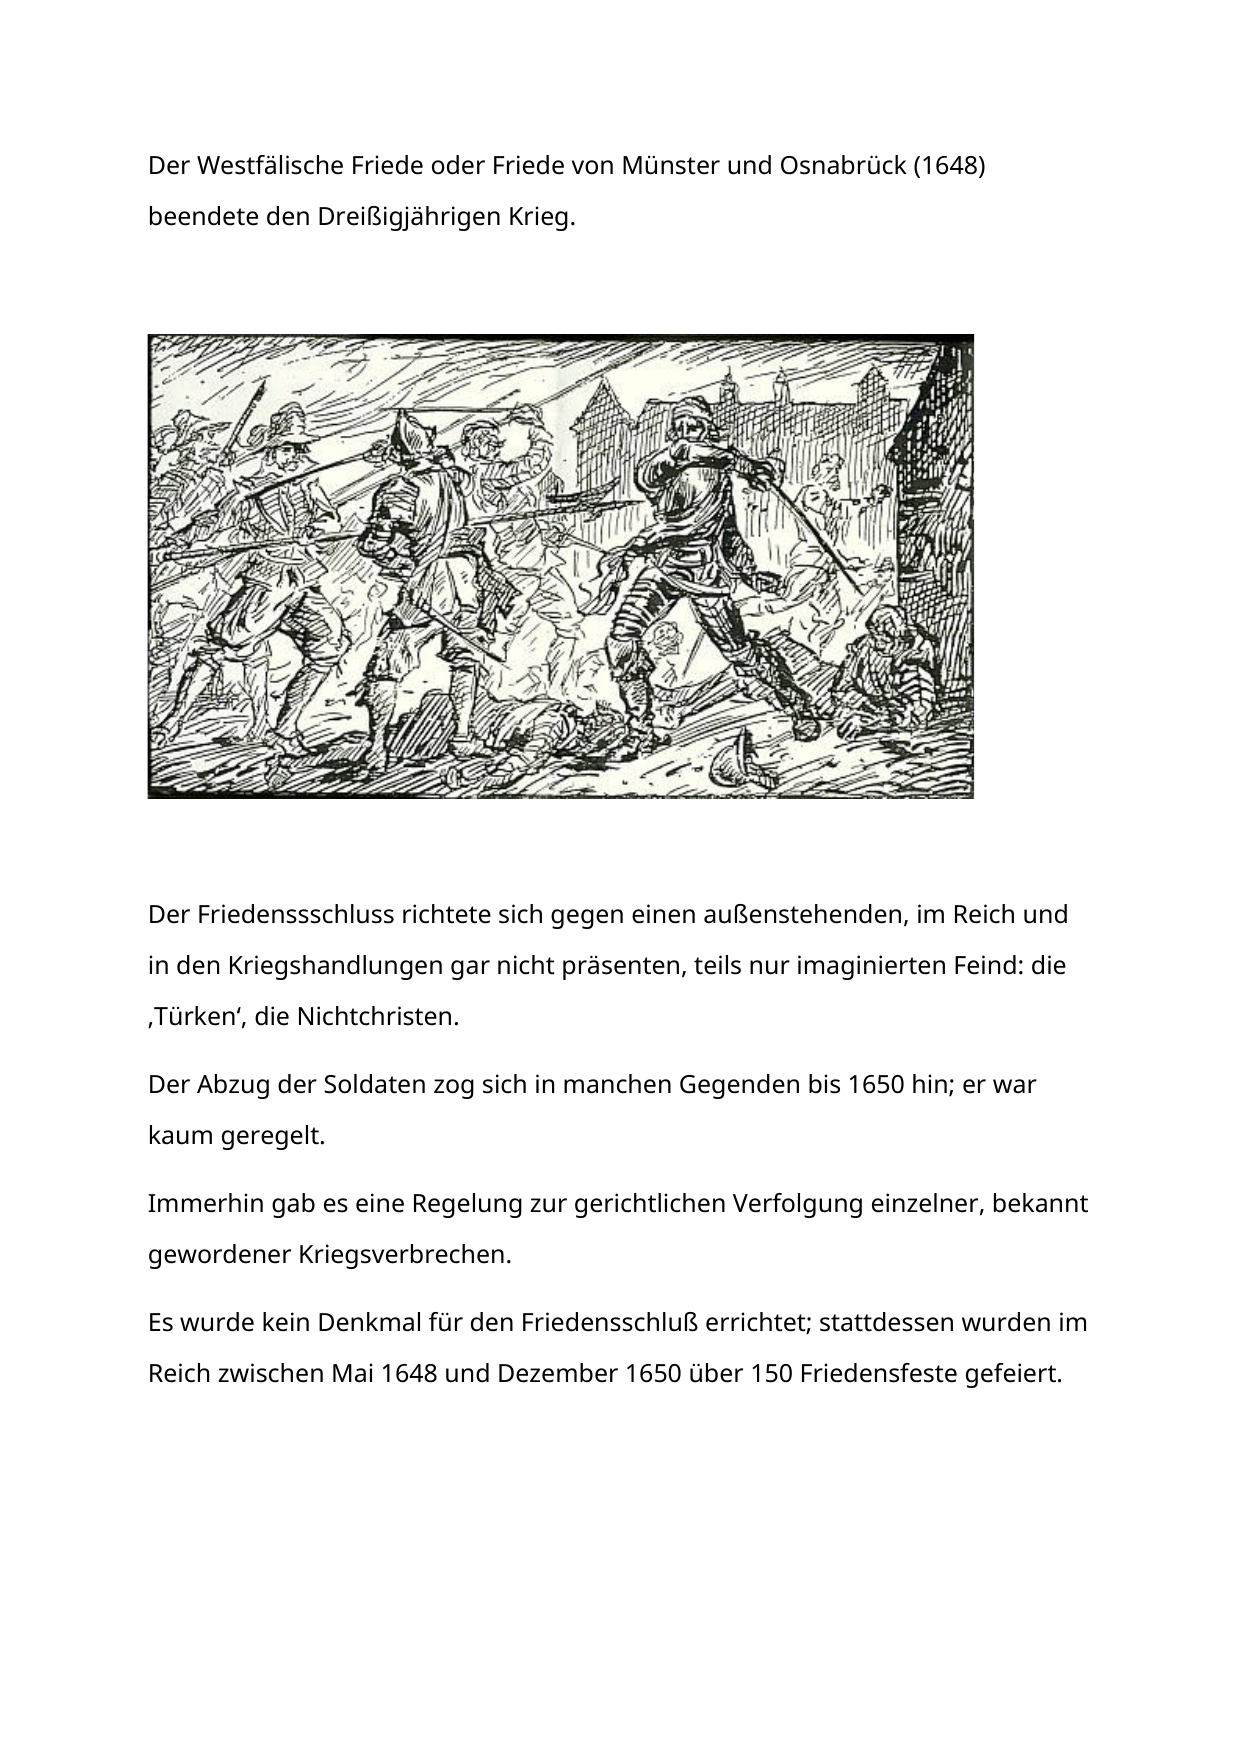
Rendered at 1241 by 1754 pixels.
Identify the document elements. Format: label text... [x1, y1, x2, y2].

text Es wurde kein Denkmal für den Friedensschluß errichtet; stattdessen wurden im Reich zwischen Mai 1648 und Dezember 1650 über 150 Friedensfeste gefeiert. [148, 1304, 1093, 1389]
text Der Westfälische Friede oder Friede von Münster und Osnabrück (1648) beendete den Dreißigjährigen Krieg. [148, 148, 1093, 233]
picture [147, 334, 975, 799]
text Der Abzug der Soldaten zog sich in manchen Gegenden bis 1650 hin; er war kaum geregelt. [148, 1067, 1093, 1152]
text Der Friedenssschluss richtete sich gegen einen außenstehenden, im Reich und in den Kriegshandlungen gar nicht präsenten, teils nur imaginierten Feind: die ‚Türken‘, die Nichtchristen. [148, 897, 1093, 1033]
text Immerhin gab es eine Regelung zur gerichtlichen Verfolgung einzelner, bekannt gewordener Kriegsverbrechen. [148, 1185, 1093, 1271]
